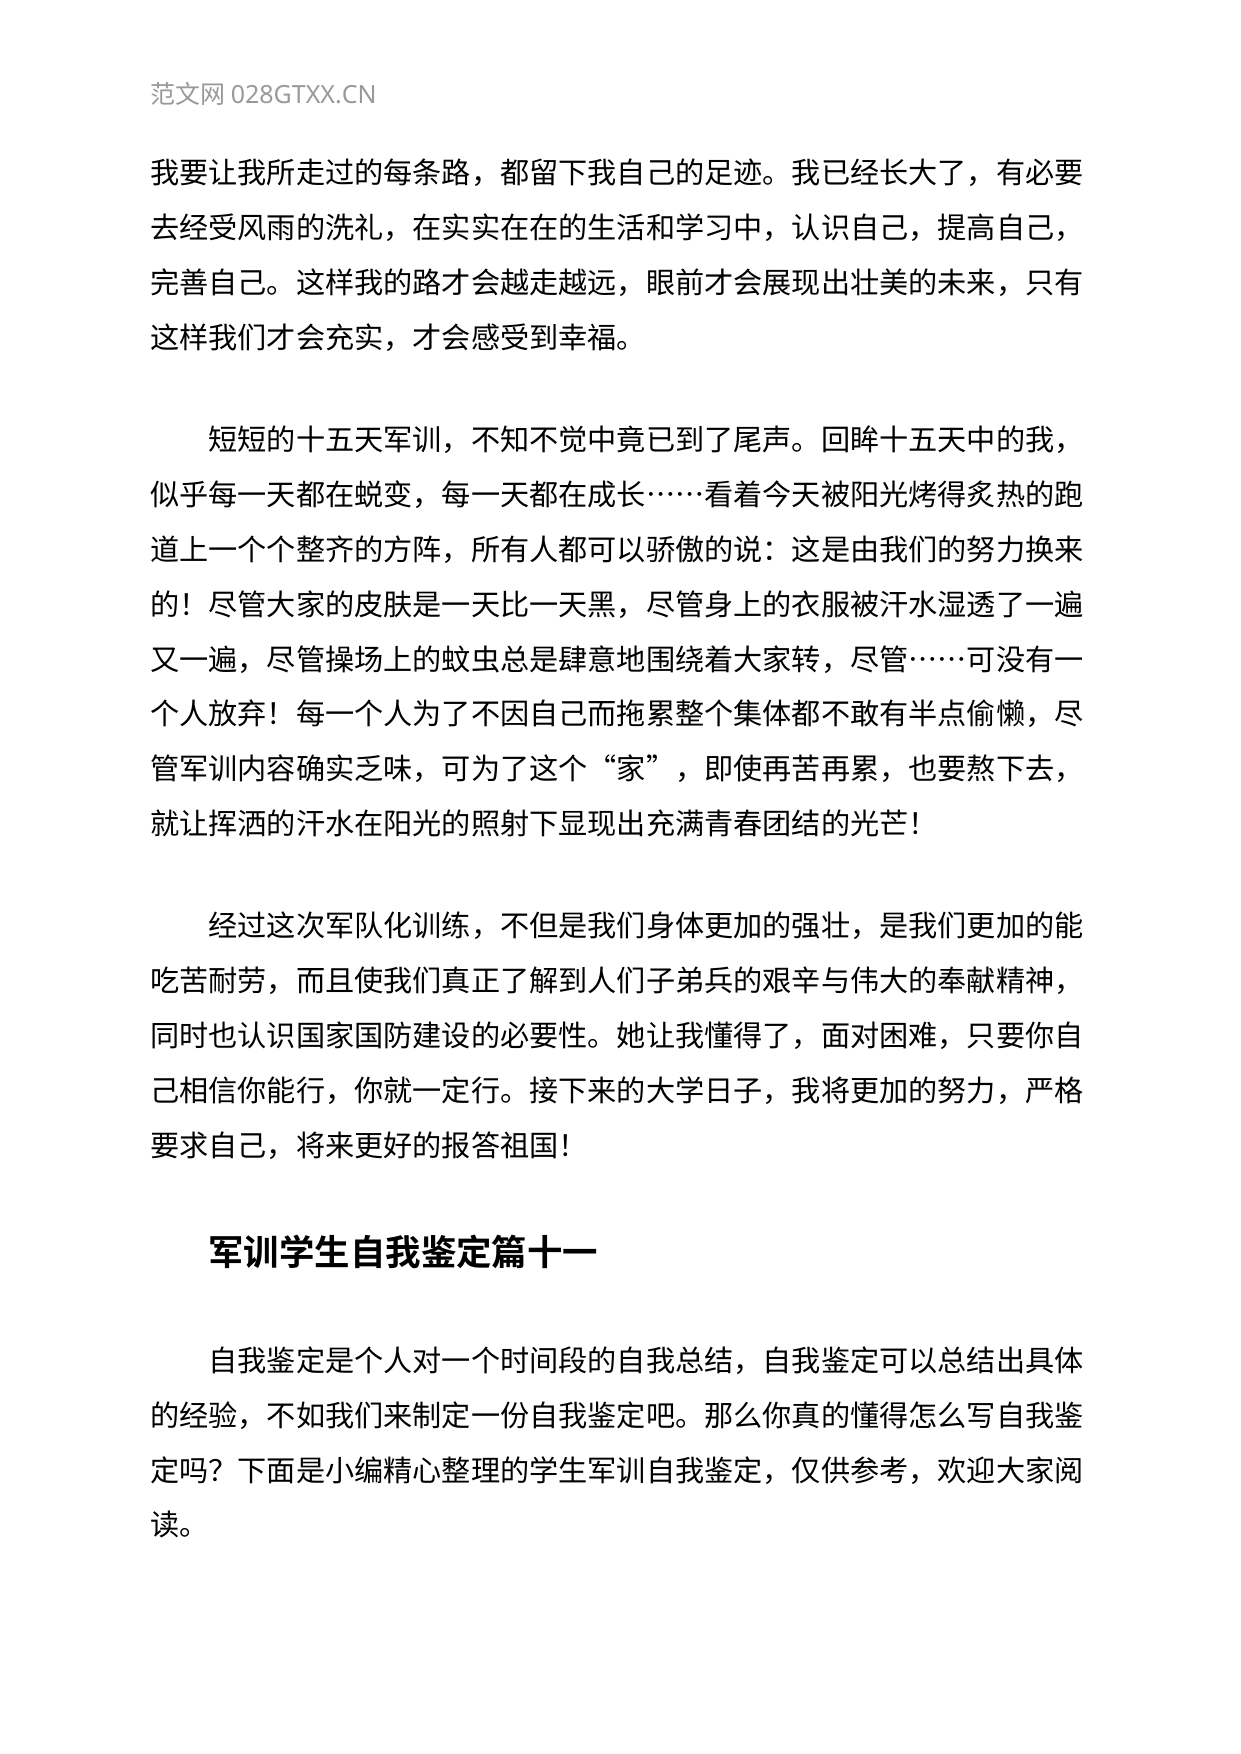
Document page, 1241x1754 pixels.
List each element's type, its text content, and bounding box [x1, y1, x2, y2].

text 自我鉴定是个人对一个时间段的自我总结，自我鉴定可以总结出具体的经验，不如我们来制定一份自我鉴定吧。那么你真的懂得怎么写自我鉴定吗？下面是小编精心整理的学生军训自我鉴定，仅供参考，欢迎大家阅读。 [150, 1337, 1090, 1544]
text 经过这次军队化训练，不但是我们身体更加的强壮，是我们更加的能吃苦耐劳，而且使我们真正了解到人们子弟兵的艰辛与伟大的奉献精神，同时也认识国家国防建设的必要性。她让我懂得了，面对困难，只要你自己相信你能行，你就一定行。接下来的大学日子，我将更加的努力，严格要求自己，将来更好的报答祖国！ [150, 902, 1090, 1164]
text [150, 150, 1090, 357]
text 军训学生自我鉴定篇十一 [150, 1224, 1090, 1275]
text 短短的十五天军训，不知不觉中竟已到了尾声。回眸十五天中的我，似乎每一天都在蜕变，每一天都在成长……看着今天被阳光烤得炙热的跑道上一个个整齐的方阵，所有人都可以骄傲的说：这是由我们的努力换来的！尽管大家的皮肤是一天比一天黑，尽管身上的衣服被汗水湿透了一遍又一遍，尽管操场上的蚊虫总是肆意地围绕着大家转，尽管……可没有一个人放弃！每一个人为了不因自己而拖累整个集体都不敢有半点偷懒，尽管军训内容确实乏味，可为了这个“家”，即使再苦再累，也要熬下去，就让挥洒的汗水在阳光的照射下显现出充满青春团结的光芒！ [150, 416, 1090, 843]
